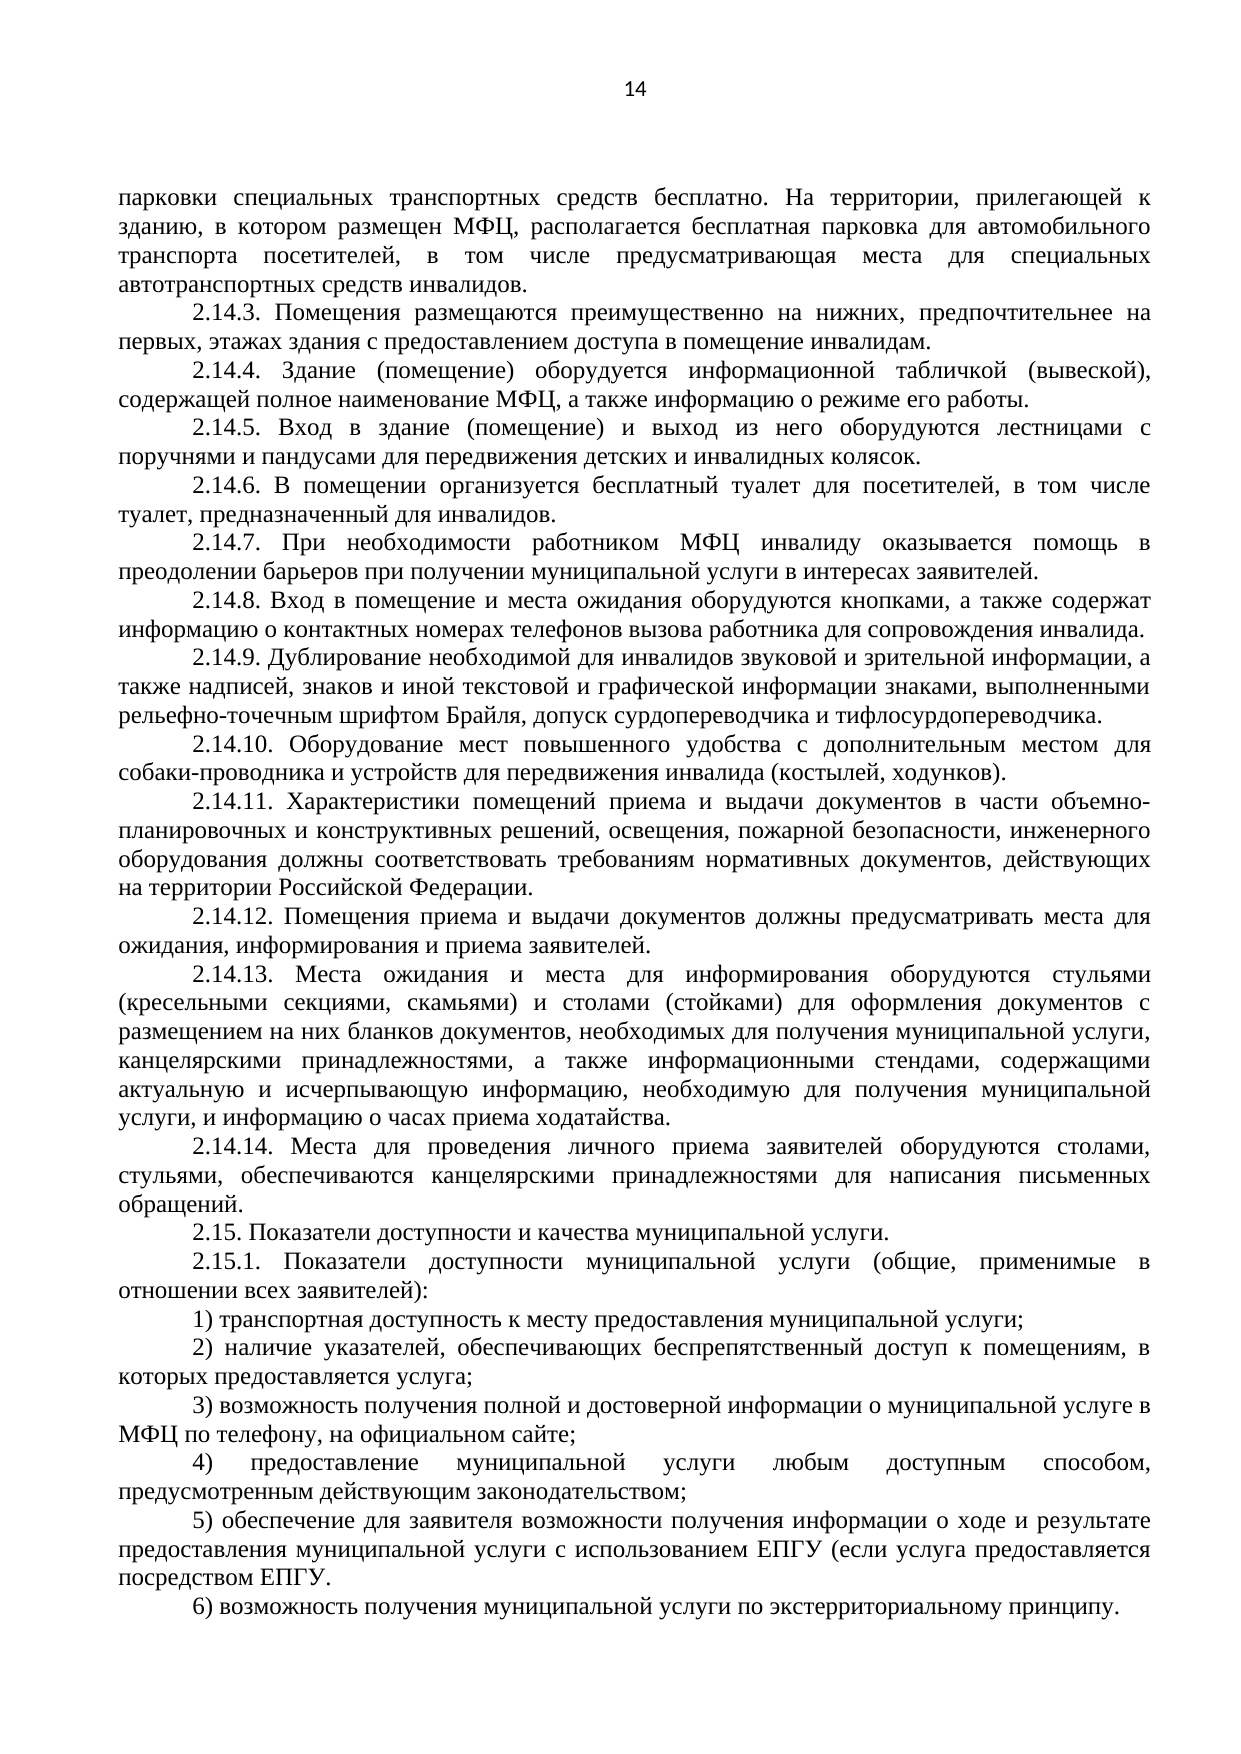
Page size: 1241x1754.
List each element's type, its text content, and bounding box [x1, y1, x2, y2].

text 3) возможность получения полной и достоверной информации о муниципальной услуге в МФЦ по телефону, на официальном сайте; [118, 1390, 1152, 1447]
text 1) транспортная доступность к месту предоставления муниципальной услуги; [118, 1304, 1152, 1332]
text 2.14.14. Места для проведения личного приема заявителей оборудуются столами, стульями, обеспечиваются канцелярскими принадлежностями для написания письменных обращений. [118, 1131, 1152, 1217]
text 2.14.7. При необходимости работником МФЦ инвалиду оказывается помощь в преодолении барьеров при получении муниципальной услуги в интересах заявителей. [118, 527, 1152, 585]
text 2.15.1. Показатели доступности муниципальной услуги (общие, применимые в отношении всех заявителей): [118, 1246, 1152, 1304]
text 2.15. Показатели доступности и качества муниципальной услуги. [118, 1217, 1152, 1246]
text 5) обеспечение для заявителя возможности получения информации о ходе и результате предоставления муниципальной услуги с использованием ЕПГУ (если услуга предоставляется посредством ЕПГУ. [118, 1505, 1152, 1591]
text 2.14.3. Помещения размещаются преимущественно на нижних, предпочтительнее на первых, этажах здания с предоставлением доступа в помещение инвалидам. [118, 297, 1152, 355]
text 2.14.4. Здание (помещение) оборудуется информационной табличкой (вывеской), содержащей полное наименование МФЦ, а также информацию о режиме его работы. [118, 355, 1152, 412]
text 6) возможность получения муниципальной услуги по экстерриториальному принципу. [118, 1591, 1152, 1620]
text 2.14.6. В помещении организуется бесплатный туалет для посетителей, в том числе туалет, предназначенный для инвалидов. [118, 470, 1152, 527]
text 2.14.12. Помещения приема и выдачи документов должны предусматривать места для ожидания, информирования и приема заявителей. [118, 901, 1152, 959]
text 2.14.13. Места ожидания и места для информирования оборудуются стульями (кресельными секциями, скамьями) и столами (стойками) для оформления документов с размещением на них бланков документов, необходимых для получения муниципальной услуги, канцелярскими принадлежностями, а также информационными стендами, содержащими актуальную и исчерпывающую информацию, необходимую для получения муниципальной услуги, и информацию о часах приема ходатайства. [118, 959, 1152, 1131]
text 2.14.10. Оборудование мест повышенного удобства с дополнительным местом для собаки-проводника и устройств для передвижения инвалида (костылей, ходунков). [118, 729, 1152, 786]
text 2.14.11. Характеристики помещений приема и выдачи документов в части объемно-планировочных и конструктивных решений, освещения, пожарной безопасности, инженерного оборудования должны соответствовать требованиям нормативных документов, действующих на территории Российской Федерации. [118, 786, 1152, 901]
text 2.14.5. Вход в здание (помещение) и выход из него оборудуются лестницами с поручнями и пандусами для передвижения детских и инвалидных колясок. [118, 412, 1152, 470]
text 2.14.8. Вход в помещение и места ожидания оборудуются кнопками, а также содержат информацию о контактных номерах телефонов вызова работника для сопровождения инвалида. [118, 585, 1152, 642]
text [118, 182, 1152, 297]
text 2) наличие указателей, обеспечивающих беспрепятственный доступ к помещениям, в которых предоставляется услуга; [118, 1332, 1152, 1390]
text 4) предоставление муниципальной услуги любым доступным способом, предусмотренным действующим законодательством; [118, 1447, 1152, 1505]
text 2.14.9. Дублирование необходимой для инвалидов звуковой и зрительной информации, а также надписей, знаков и иной текстовой и графической информации знаками, выполненными рельефно-точечным шрифтом Брайля, допуск сурдопереводчика и тифлосурдопереводчика. [118, 642, 1152, 729]
